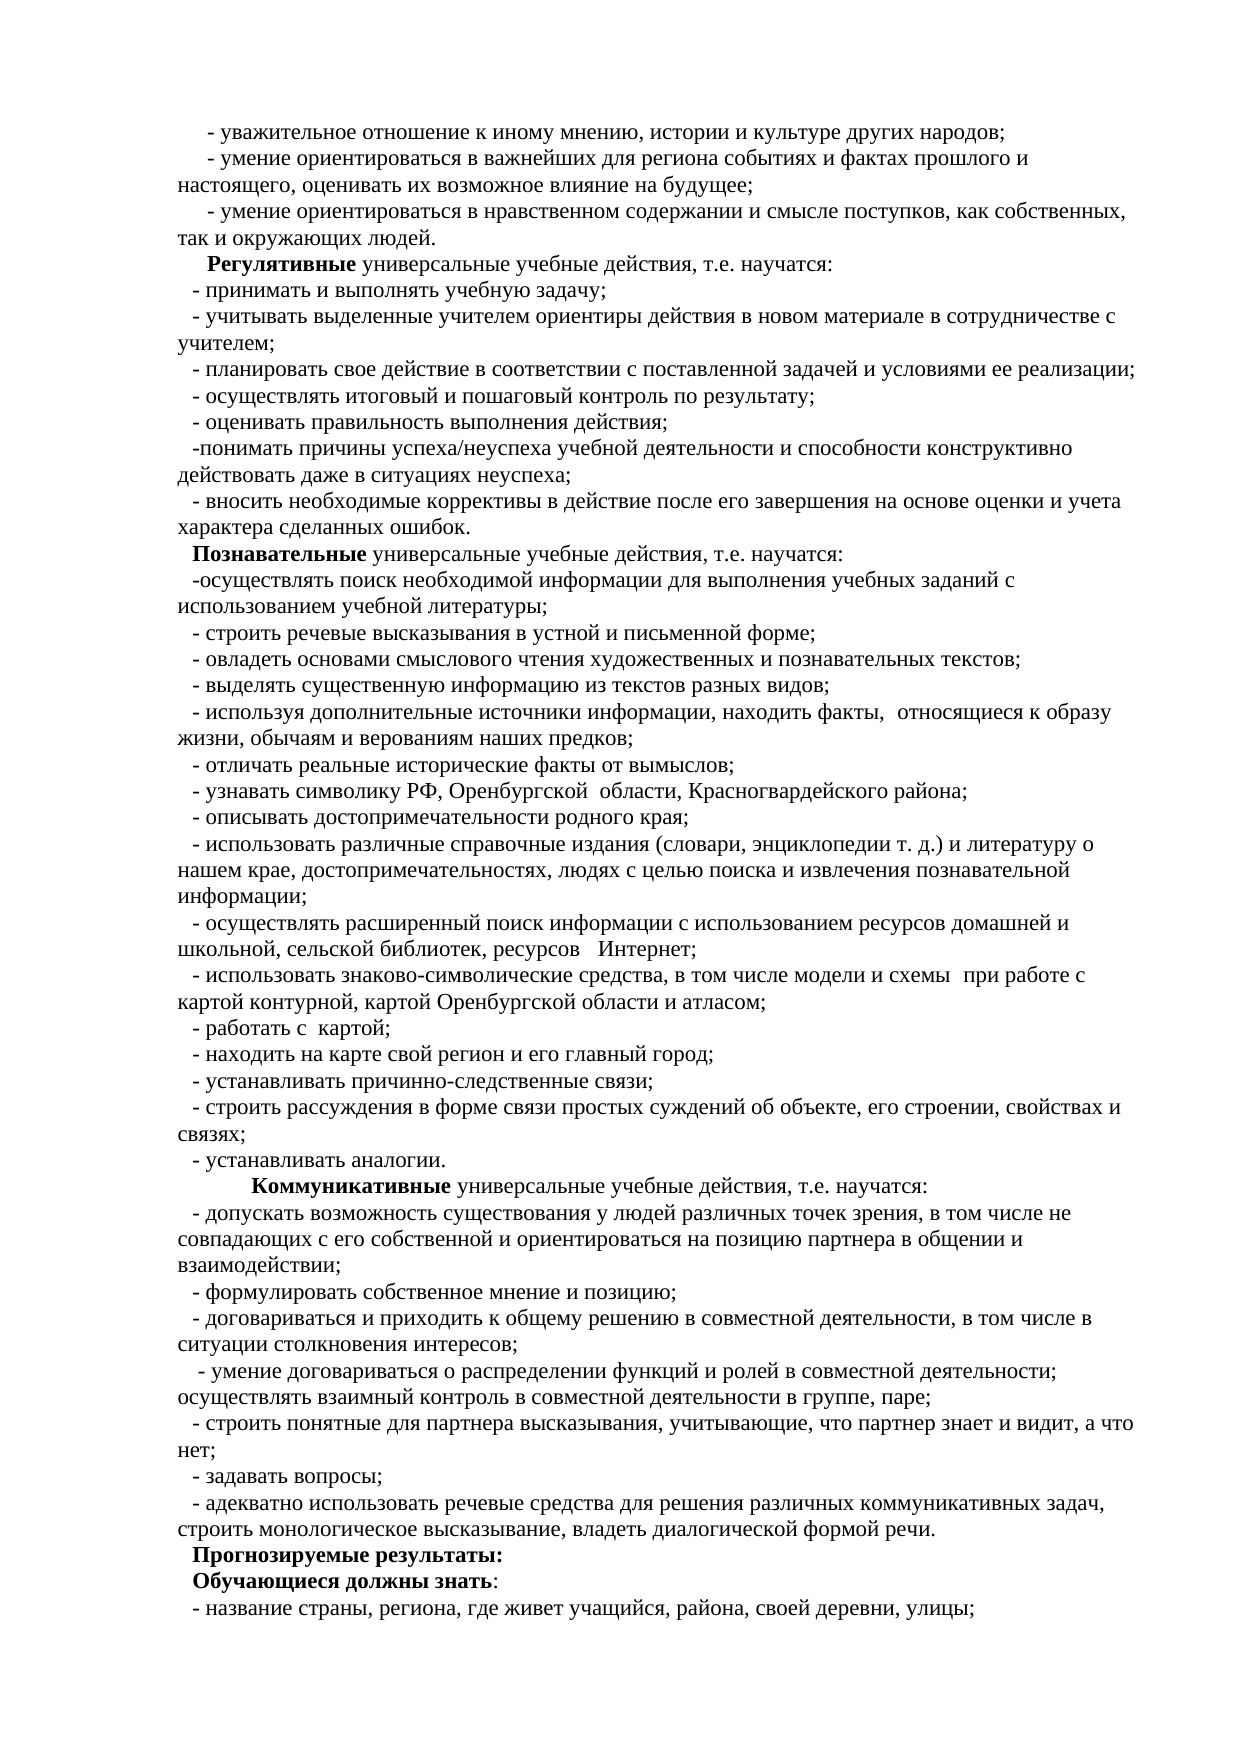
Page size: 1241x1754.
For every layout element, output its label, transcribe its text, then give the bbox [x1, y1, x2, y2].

text Регулятивные универсальные учебные действия, т.е. научатся: [177, 250, 1152, 276]
text - оценивать правильность выполнения действия; [177, 408, 1152, 434]
text - узнавать символику РФ, Оренбургской области, Красногвардейского района; [177, 777, 1152, 803]
text - умение ориентироваться в нравственном содержании и смысле поступков, как собственных, так и окружающих людей. [177, 197, 1152, 250]
text - принимать и выполнять учебную задачу; [177, 276, 1152, 303]
text - устанавливать аналогии. [177, 1146, 1152, 1172]
text - вносить необходимые коррективы в действие после его завершения на основе оценки и учета характера сделанных ошибок. [177, 487, 1152, 540]
text - строить рассуждения в форме связи простых суждений об объекте, его строении, свойствах и связях; [177, 1093, 1152, 1146]
text - допускать возможность существования у людей различных точек зрения, в том числе не совпадающих с его собственной и ориентироваться на позицию партнера в общении и взаимодействии; [177, 1199, 1152, 1278]
text - учитывать выделенные учителем ориентиры действия в новом материале в сотрудничестве с учителем; [177, 303, 1152, 355]
text - осуществлять итоговый и пошаговый контроль по результату; [177, 382, 1152, 408]
text - находить на карте свой регион и его главный город; [177, 1041, 1152, 1067]
text - выделять существенную информацию из текстов разных видов; [177, 672, 1152, 698]
text - адекватно использовать речевые средства для решения различных коммуникативных задач, строить монологическое высказывание, владеть диалогической формой речи. [177, 1488, 1152, 1541]
text - уважительное отношение к иному мнению, истории и культуре других народов; [177, 118, 1152, 144]
text - использовать различные справочные издания (словари, энциклопедии т. д.) и литературу о нашем крае, достопримечательностях, людях с целью поиска и извлечения познавательной информации; [177, 830, 1152, 909]
text - отличать реальные исторические факты от вымыслов; [177, 751, 1152, 777]
text - формулировать собственное мнение и позицию; [177, 1278, 1152, 1304]
text - овладеть основами смыслового чтения художественных и познавательных текстов; [177, 645, 1152, 672]
text - описывать достопримечательности родного края; [177, 803, 1152, 830]
text -осуществлять поиск необходимой информации для выполнения учебных заданий с использованием учебной литературы; [177, 566, 1152, 619]
text Прогнозируемые результаты: [177, 1541, 1152, 1568]
text - строить понятные для партнера высказывания, учитывающие, что партнер знает и видит, а что нет; [177, 1409, 1152, 1462]
text - строить речевые высказывания в устной и письменной форме; [177, 619, 1152, 645]
text - устанавливать причинно-следственные связи; [177, 1067, 1152, 1093]
text - планировать свое действие в соответствии с поставленной задачей и условиями ее реализации; [177, 355, 1152, 382]
text Коммуникативные универсальные учебные действия, т.е. научатся: [177, 1172, 1152, 1199]
text Познавательные универсальные учебные действия, т.е. научатся: [177, 540, 1152, 566]
text - работать с картой; [177, 1014, 1152, 1041]
text - умение договариваться о распределении функций и ролей в совместной деятельности; осуществлять взаимный контроль в совместной деятельности в группе, паре; [177, 1357, 1152, 1409]
text - название страны, региона, где живет учащийся, района, своей деревни, улицы; [177, 1594, 1152, 1620]
text - умение ориентироваться в важнейших для региона событиях и фактах прошлого и настоящего, оценивать их возможное влияние на будущее; [177, 144, 1152, 197]
text - договариваться и приходить к общему решению в совместной деятельности, в том числе в ситуации столкновения интересов; [177, 1304, 1152, 1357]
text - используя дополнительные источники информации, находить факты, относящиеся к образу жизни, обычаям и верованиям наших предков; [177, 698, 1152, 751]
text - осуществлять расширенный поиск информации с использованием ресурсов домашней и школьной, сельской библиотек, ресурсов Интернет; [177, 909, 1152, 961]
text -понимать причины успеха/неуспеха учебной деятельности и способности конструктивно действовать даже в ситуациях неуспеха; [177, 434, 1152, 487]
text Обучающиеся должны знать: [177, 1568, 1152, 1594]
text - использовать знаково-символические средства, в том числе модели и схемы при работе с картой контурной, картой Оренбургской области и атласом; [177, 961, 1152, 1014]
text - задавать вопросы; [177, 1462, 1152, 1488]
